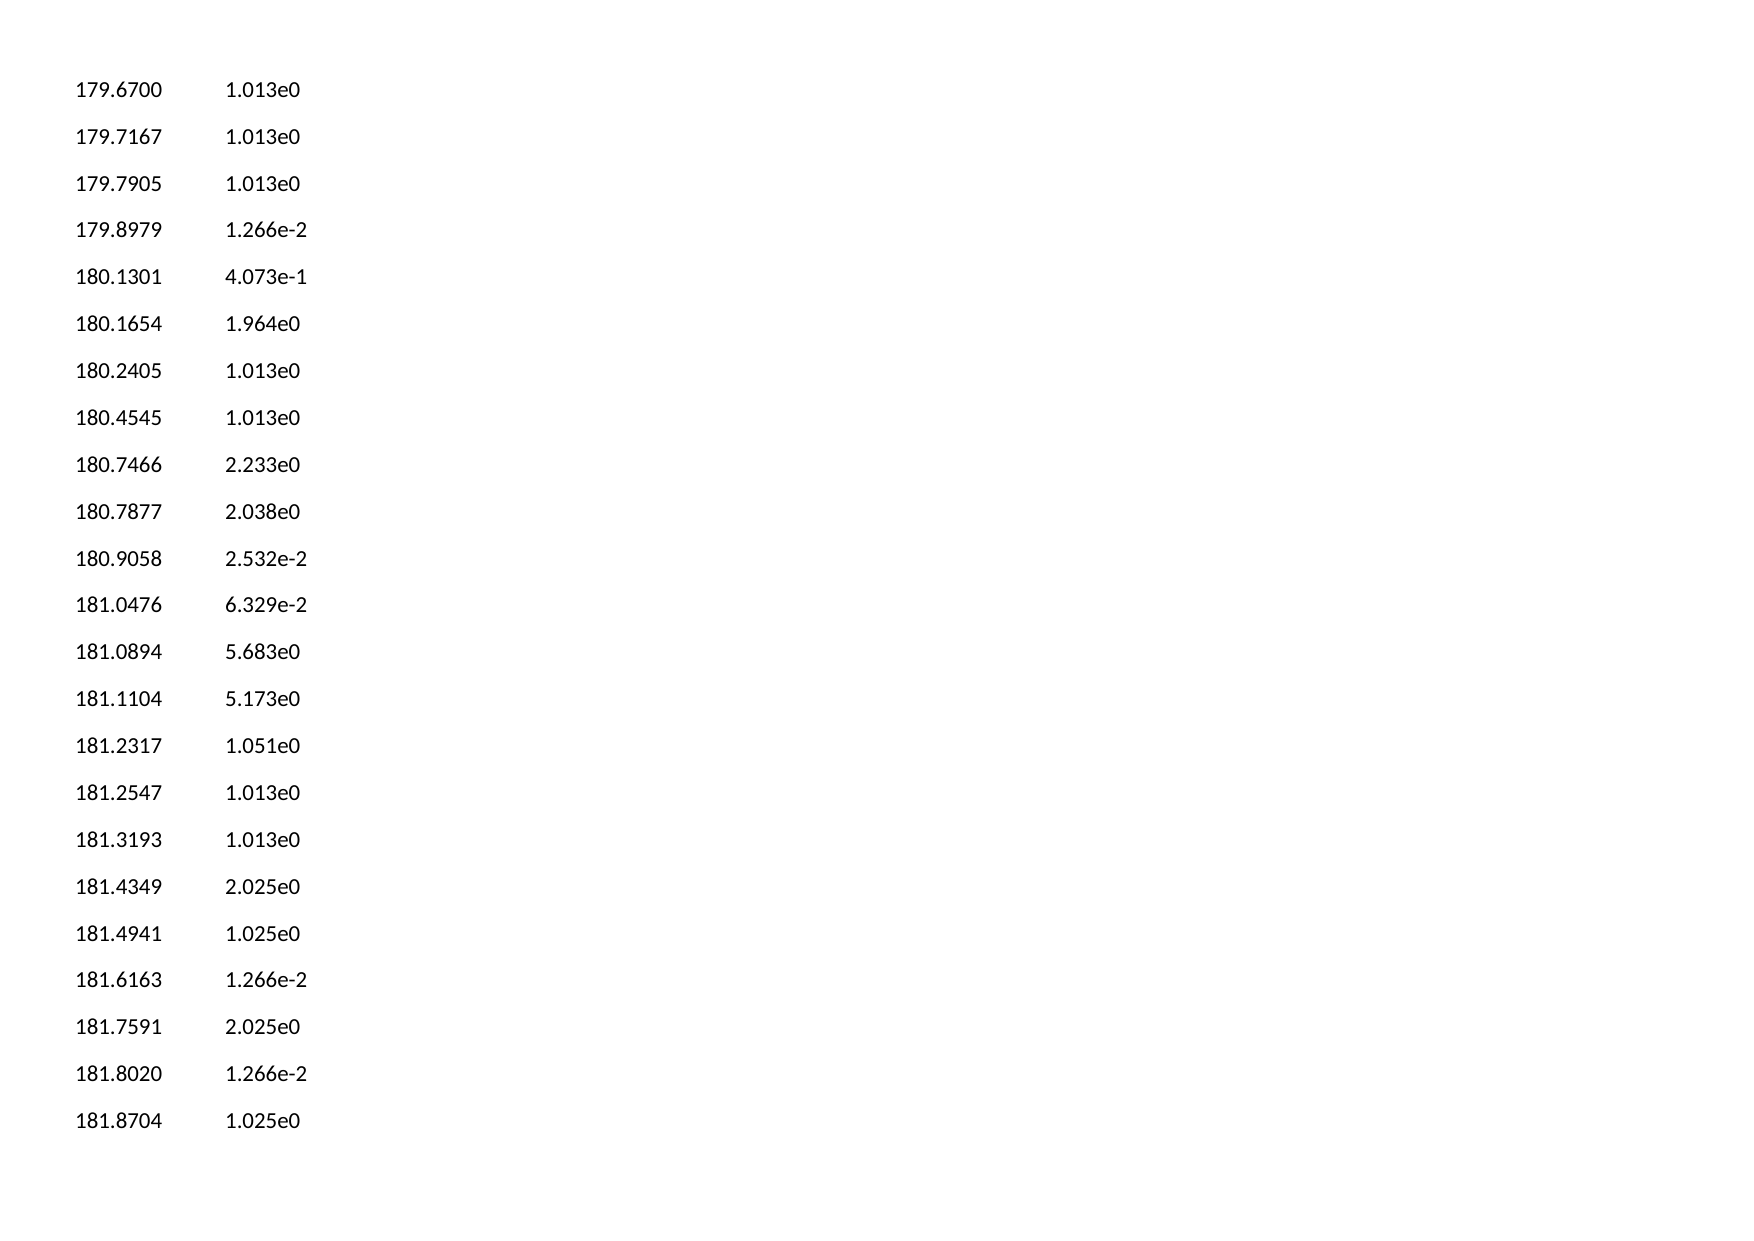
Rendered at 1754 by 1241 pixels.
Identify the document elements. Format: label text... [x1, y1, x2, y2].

text 180.7877 2.038e0 [75, 497, 1679, 525]
text 180.2405 1.013e0 [75, 356, 1679, 384]
text 181.4941 1.025e0 [75, 919, 1679, 947]
text 180.1654 1.964e0 [75, 309, 1679, 337]
text 179.7167 1.013e0 [75, 122, 1679, 150]
text 179.8979 1.266e-2 [75, 216, 1679, 244]
text 180.1301 4.073e-1 [75, 262, 1679, 291]
text 181.0476 6.329e-2 [75, 591, 1679, 619]
text 181.7591 2.025e0 [75, 1012, 1679, 1041]
text 179.6700 1.013e0 [75, 75, 1679, 103]
text 181.4349 2.025e0 [75, 872, 1679, 900]
text 181.6163 1.266e-2 [75, 966, 1679, 994]
text 181.8704 1.025e0 [75, 1106, 1679, 1134]
text 181.8020 1.266e-2 [75, 1059, 1679, 1087]
text 181.2547 1.013e0 [75, 778, 1679, 806]
text 181.2317 1.051e0 [75, 731, 1679, 759]
text 181.3193 1.013e0 [75, 825, 1679, 853]
text 180.7466 2.233e0 [75, 450, 1679, 478]
text 181.1104 5.173e0 [75, 684, 1679, 712]
text 180.9058 2.532e-2 [75, 544, 1679, 572]
text 181.0894 5.683e0 [75, 637, 1679, 666]
text 179.7905 1.013e0 [75, 169, 1679, 197]
text 180.4545 1.013e0 [75, 403, 1679, 431]
